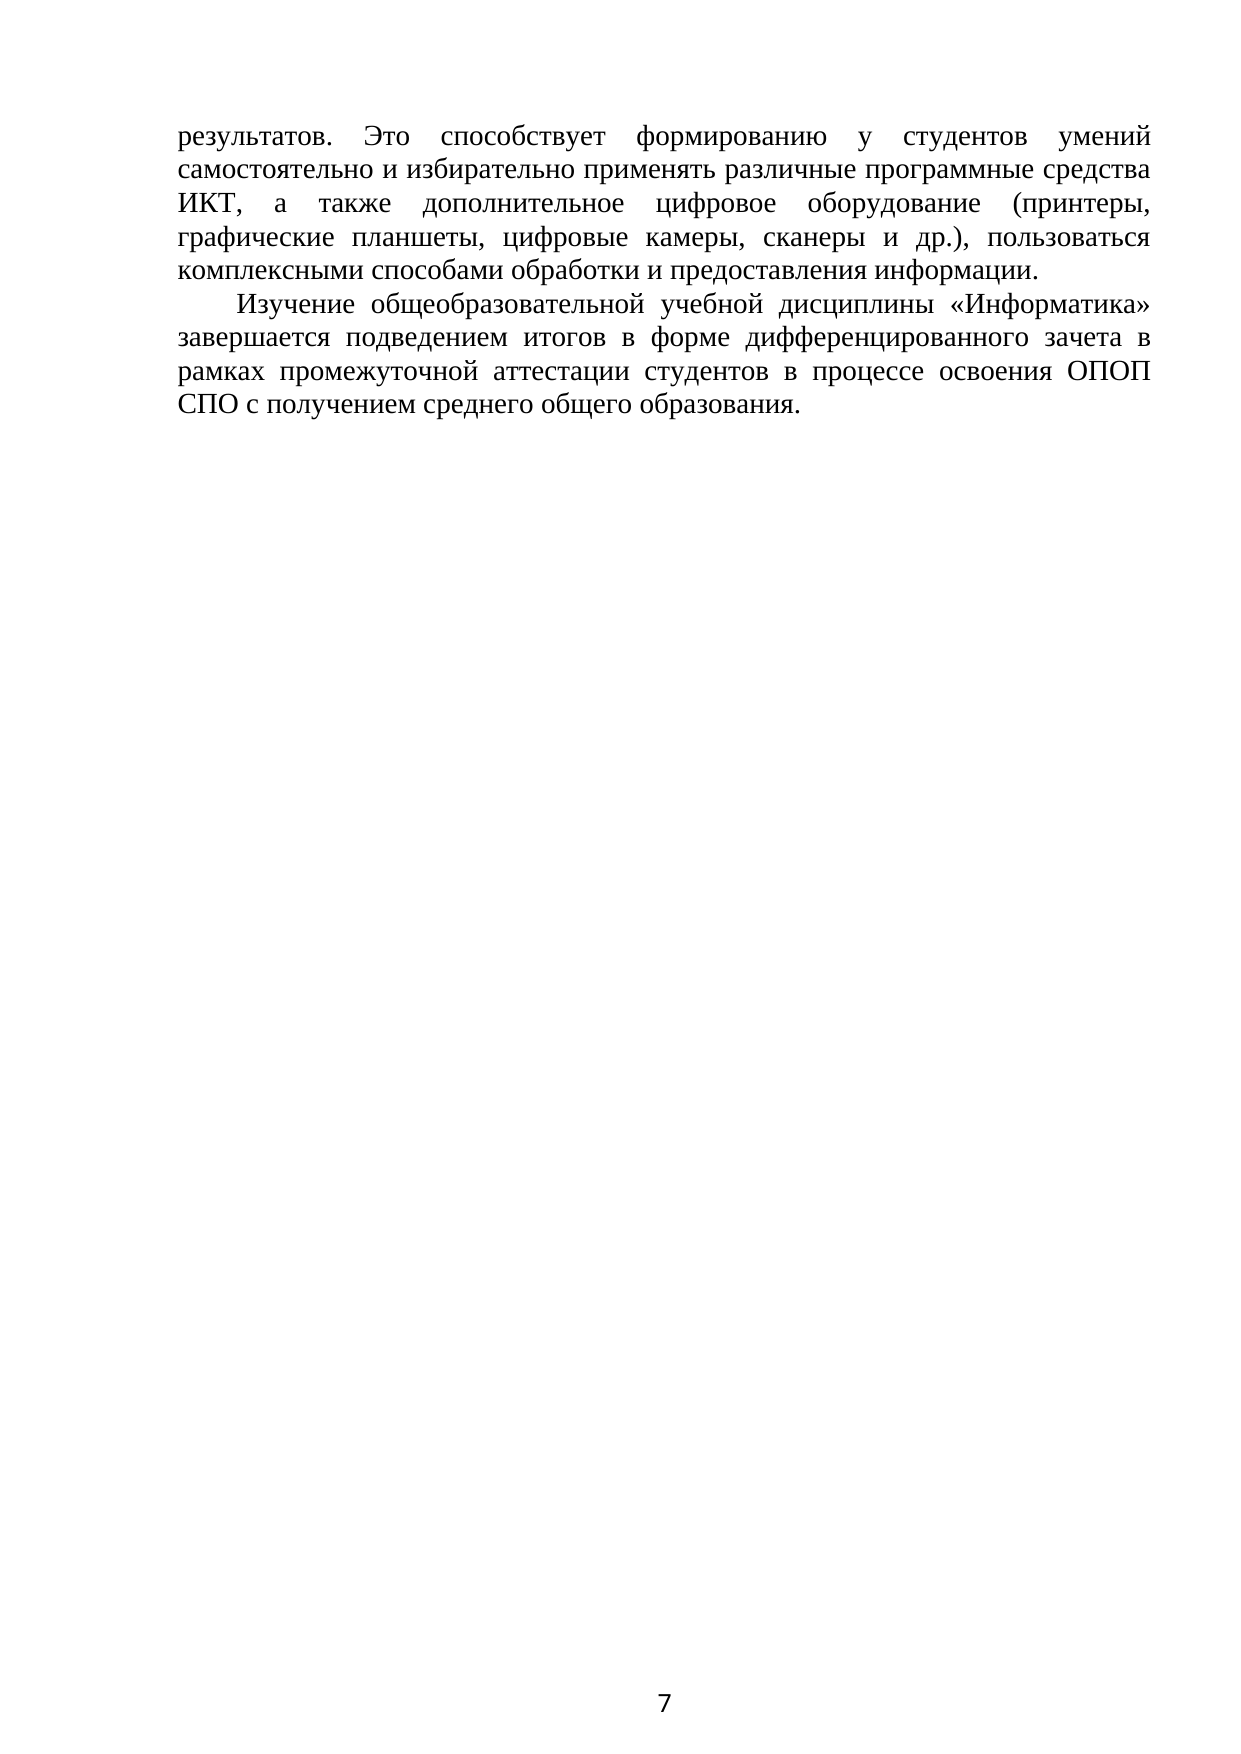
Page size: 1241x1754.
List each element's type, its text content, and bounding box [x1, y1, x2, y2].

text Изучение общеобразовательной учебной дисциплины «Информатика» завершается подведением итогов в форме дифференцированного зачета в рамках промежуточной аттестации студентов в процессе освоения ОПОП СПО с получением среднего общего образования. [177, 286, 1152, 420]
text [177, 118, 1152, 286]
